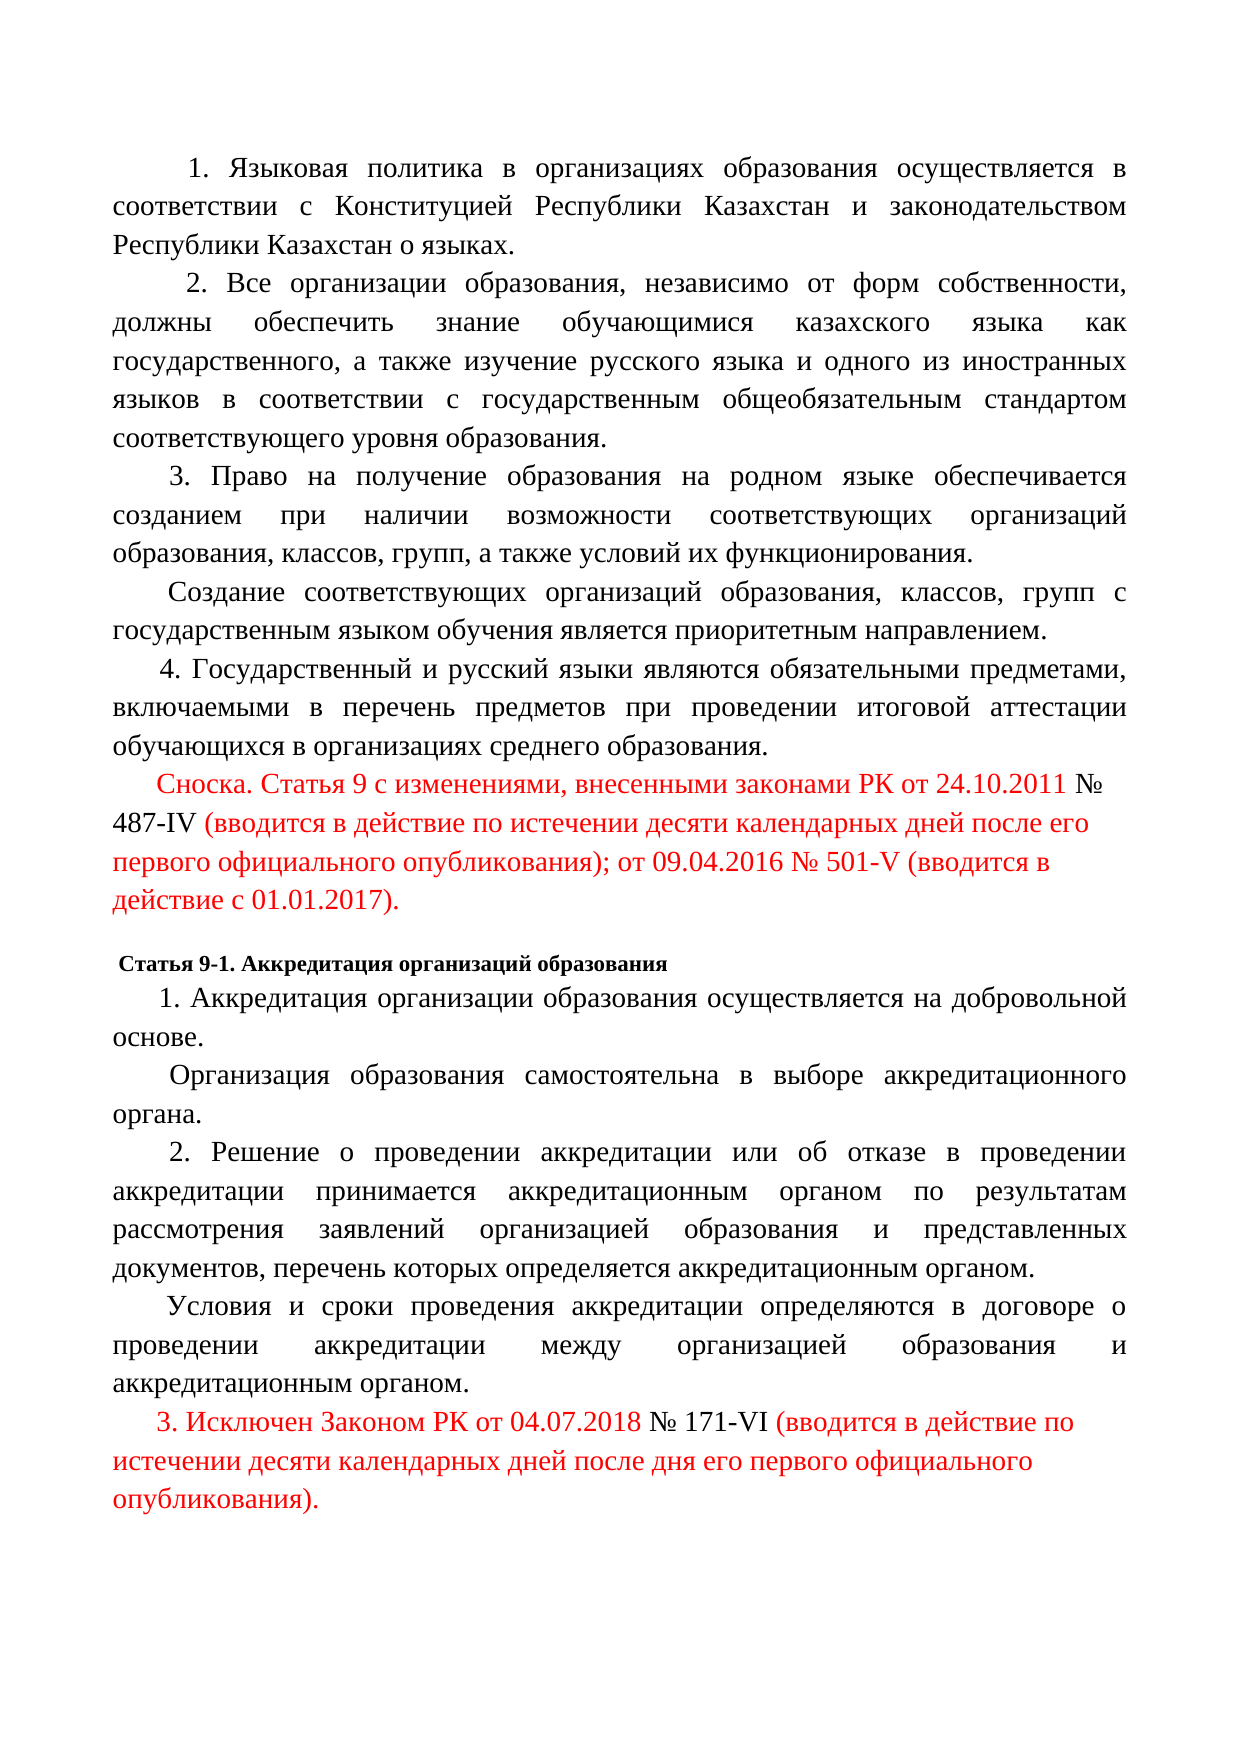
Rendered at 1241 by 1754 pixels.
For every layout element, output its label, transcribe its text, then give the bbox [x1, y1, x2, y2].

text 4. Государственный и русский языки являются обязательными предметами, включаемыми в перечень предметов при проведении итоговой аттестации обучающихся в организациях среднего образования. [112, 651, 1128, 762]
text 2. Решение о проведении аккредитации или об отказе в проведении аккредитации принимается аккредитационным органом по результатам рассмотрения заявлений организацией образования и представленных документов, перечень которых определяется аккредитационным органом. [112, 1134, 1128, 1283]
text 2. Все организации образования, независимо от форм собственности, должны обеспечить знание обучающимися казахского языка как государственного, а также изучение русского языка и одного из иностранных языков в соответствии с государственным общеобязательным стандартом соответствующего уровня образования. [112, 266, 1128, 453]
text 1. Языковая политика в организациях образования осуществляется в соответствии с Конституцией Республики Казахстан и законодательством Республики Казахстан о языках. [112, 150, 1128, 261]
text Организация образования самостоятельна в выборе аккредитационного органа. [112, 1057, 1128, 1129]
text Сноска. Статья 9 с изменениями, внесенными законами РК от 24.10.2011 № 487-IV (вводится в действие по истечении десяти календарных дней после его первого официального опубликования); от 09.04.2016 № 501-V (вводится в действие с 01.01.2017). [112, 767, 1128, 946]
text 1. Аккредитация организации образования осуществляется на добровольной основе. [112, 980, 1128, 1052]
text 3. Исключен Законом РК от 04.07.2018 № 171-VI (вводится в действие по истечении десяти календарных дней после дня его первого официального опубликования). [112, 1404, 1128, 1545]
text 3. Право на получение образования на родном языке обеспечивается созданием при наличии возможности соответствующих организаций образования, классов, групп, а также условий их функционирования. [112, 458, 1128, 569]
text Условия и сроки проведения аккредитации определяются в договоре о проведении аккредитации между организацией образования и аккредитационным органом. [112, 1288, 1128, 1399]
text Статья 9-1. Аккредитация организаций образования [112, 950, 1128, 976]
text Создание соответствующих организаций образования, классов, групп с государственным языком обучения является приоритетным направлением. [112, 574, 1128, 646]
